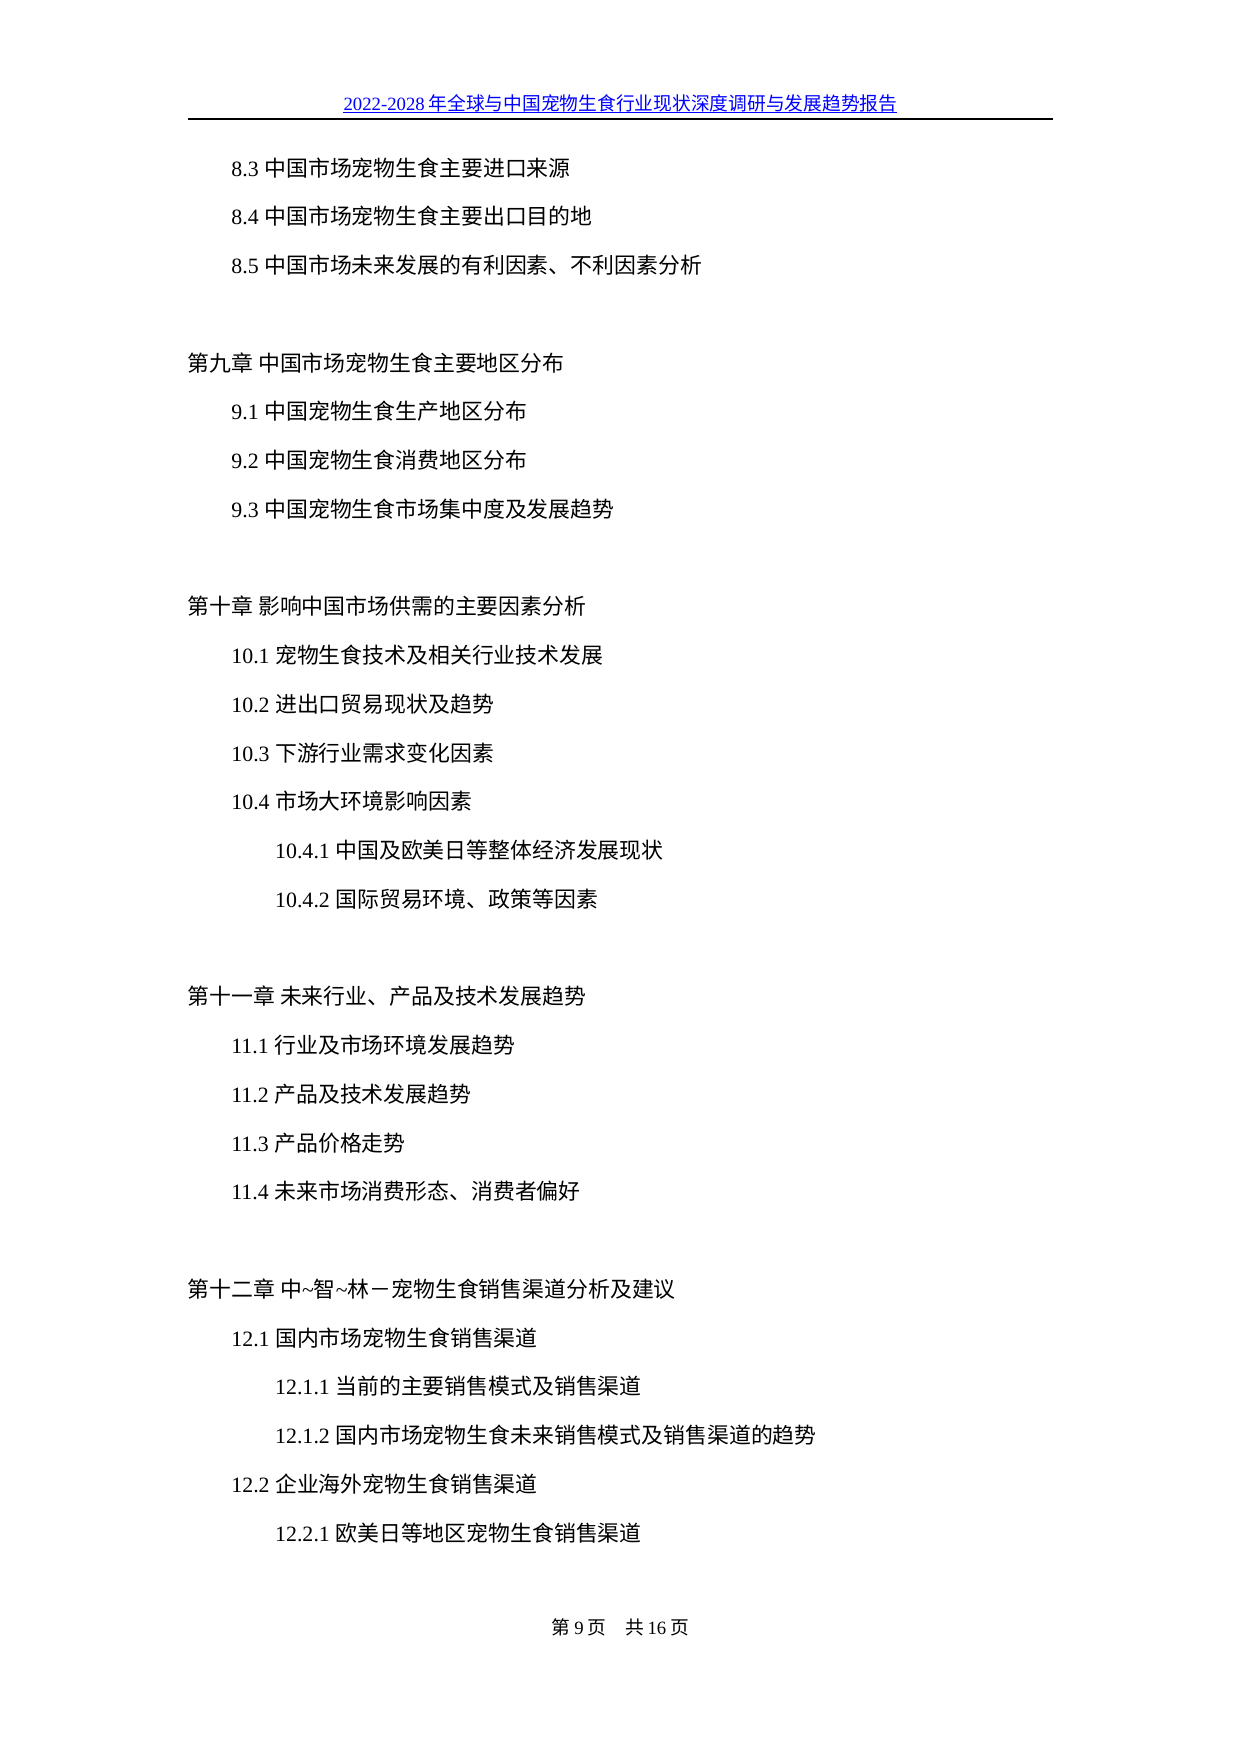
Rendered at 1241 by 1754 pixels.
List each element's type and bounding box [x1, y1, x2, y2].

text [187, 150, 1053, 1548]
